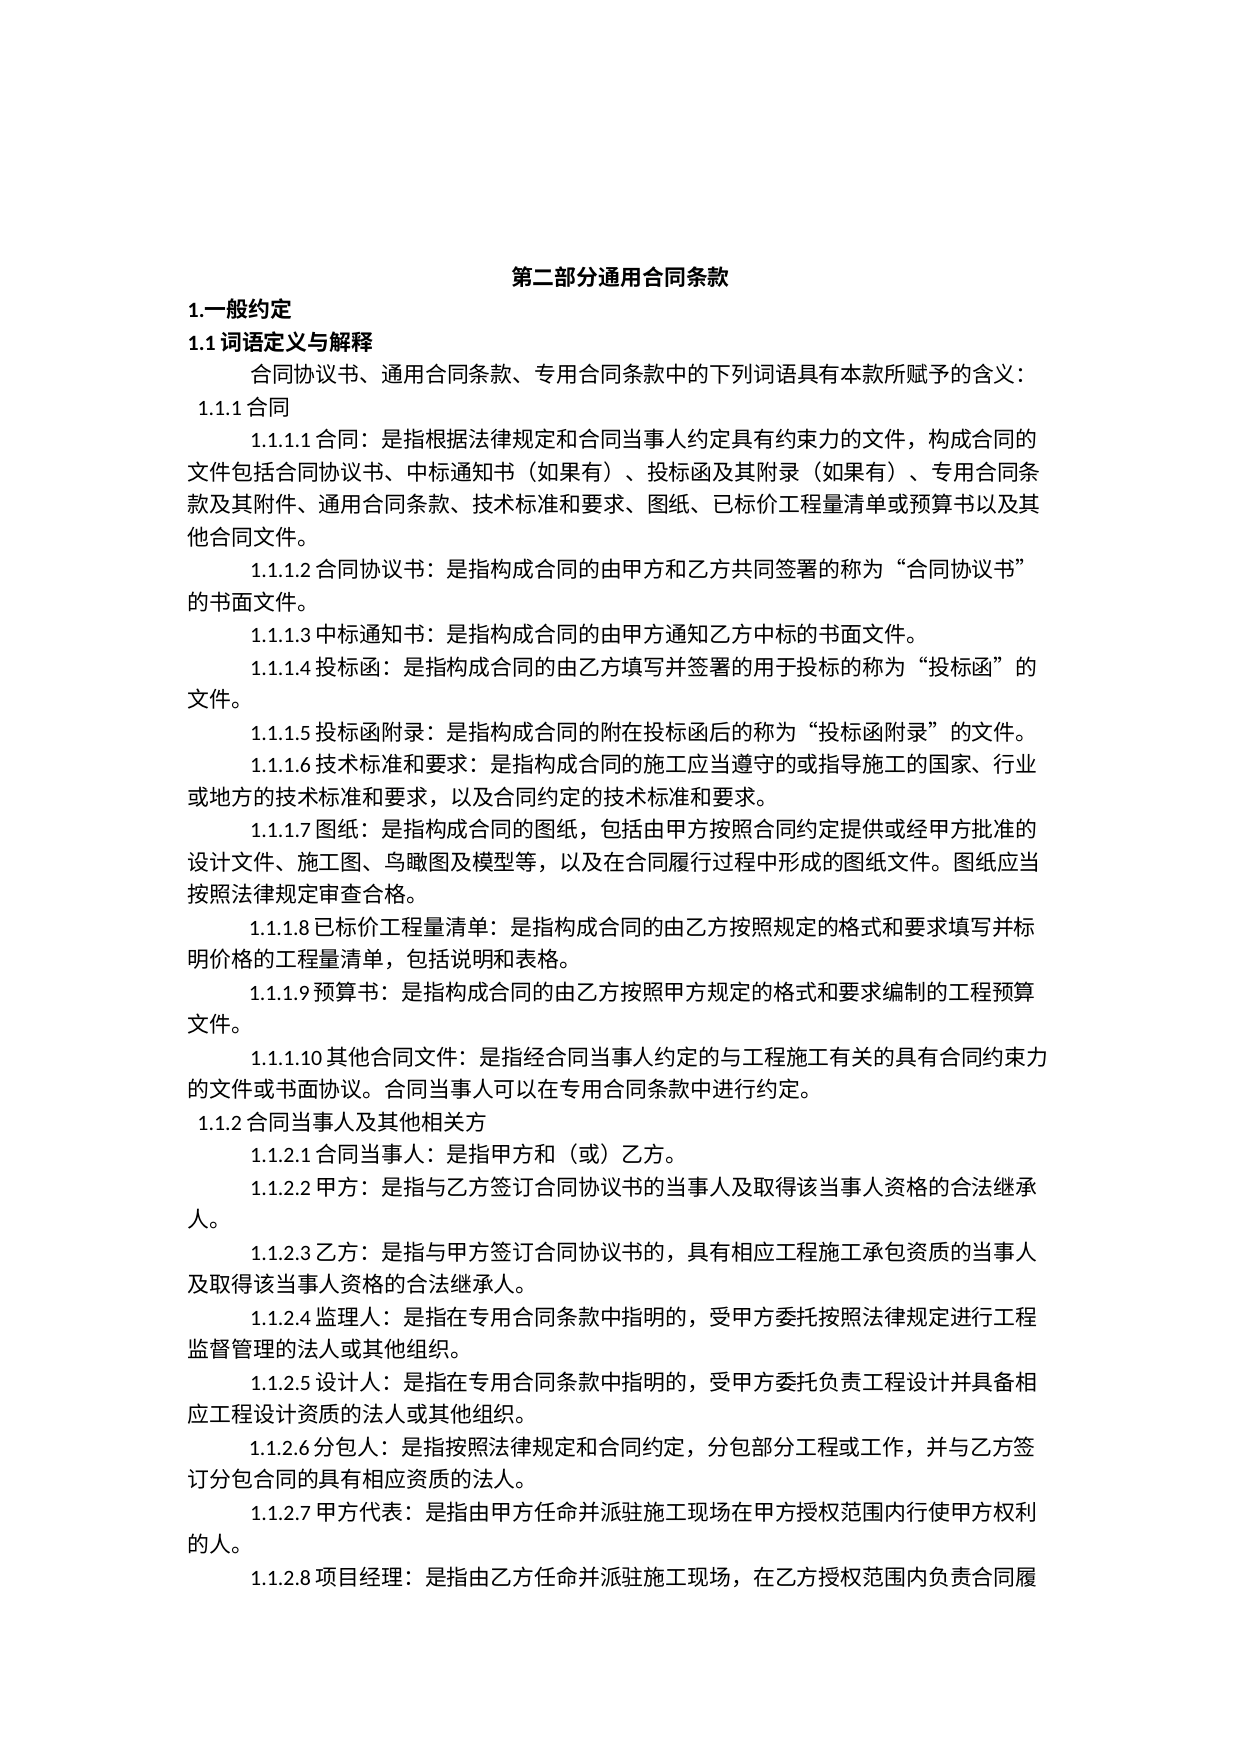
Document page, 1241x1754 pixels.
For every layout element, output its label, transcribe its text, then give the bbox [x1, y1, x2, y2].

text 1.1.2.1合同当事人：是指甲方和（或）乙方。 [187, 1137, 1053, 1169]
text 1.1.2.7甲方代表：是指由甲方任命并派驻施工现场在甲方授权范围内行使甲方权利的人。 [187, 1494, 1053, 1559]
text 1.1.2.3乙方：是指与甲方签订合同协议书的，具有相应工程施工承包资质的当事人及取得该当事人资格的合法继承人。 [187, 1234, 1053, 1299]
text 1.1.1.10其他合同文件：是指经合同当事人约定的与工程施工有关的具有合同约束力的文件或书面协议。合同当事人可以在专用合同条款中进行约定。 [187, 1039, 1053, 1104]
text 1.1.2.2甲方：是指与乙方签订合同协议书的当事人及取得该当事人资格的合法继承人。 [187, 1169, 1053, 1234]
text 1.1词语定义与解释 [187, 324, 1053, 357]
text 第二部分通用合同条款 [187, 259, 1053, 292]
text 1.1.2.6分包人：是指按照法律规定和合同约定，分包部分工程或工作，并与乙方签订分包合同的具有相应资质的法人。 [187, 1429, 1053, 1494]
text 1.1.1.8已标价工程量清单：是指构成合同的由乙方按照规定的格式和要求填写并标明价格的工程量清单，包括说明和表格。 [187, 909, 1053, 974]
text 1.一般约定 [187, 292, 1053, 324]
text 1.1.1.1合同：是指根据法律规定和合同当事人约定具有约束力的文件，构成合同的文件包括合同协议书、中标通知书（如果有）、投标函及其附录（如果有）、专用合同条款及其附件、通用合同条款、技术标准和要求、图纸、已标价工程量清单或预算书以及其他合同文件。 [187, 422, 1053, 552]
text 1.1.1.7图纸：是指构成合同的图纸，包括由甲方按照合同约定提供或经甲方批准的设计文件、施工图、鸟瞰图及模型等，以及在合同履行过程中形成的图纸文件。图纸应当按照法律规定审查合格。 [187, 812, 1053, 909]
text 1.1.2.5设计人：是指在专用合同条款中指明的，受甲方委托负责工程设计并具备相应工程设计资质的法人或其他组织。 [187, 1364, 1053, 1429]
text 1.1.1.4投标函：是指构成合同的由乙方填写并签署的用于投标的称为“投标函”的文件。 [187, 649, 1053, 714]
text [187, 1559, 1053, 1592]
text 1.1.1.2合同协议书：是指构成合同的由甲方和乙方共同签署的称为“合同协议书”的书面文件。 [187, 552, 1053, 617]
text 1.1.1合同 [187, 389, 1053, 422]
text 1.1.2合同当事人及其他相关方 [187, 1104, 1053, 1137]
text 1.1.1.3中标通知书：是指构成合同的由甲方通知乙方中标的书面文件。 [187, 617, 1053, 649]
text 1.1.1.6技术标准和要求：是指构成合同的施工应当遵守的或指导施工的国家、行业或地方的技术标准和要求，以及合同约定的技术标准和要求。 [187, 747, 1053, 812]
text 1.1.1.9预算书：是指构成合同的由乙方按照甲方规定的格式和要求编制的工程预算文件。 [187, 974, 1053, 1039]
text 1.1.2.4监理人：是指在专用合同条款中指明的，受甲方委托按照法律规定进行工程监督管理的法人或其他组织。 [187, 1299, 1053, 1364]
text 1.1.1.5投标函附录：是指构成合同的附在投标函后的称为“投标函附录”的文件。 [187, 714, 1053, 747]
text 合同协议书、通用合同条款、专用合同条款中的下列词语具有本款所赋予的含义： [187, 357, 1053, 389]
